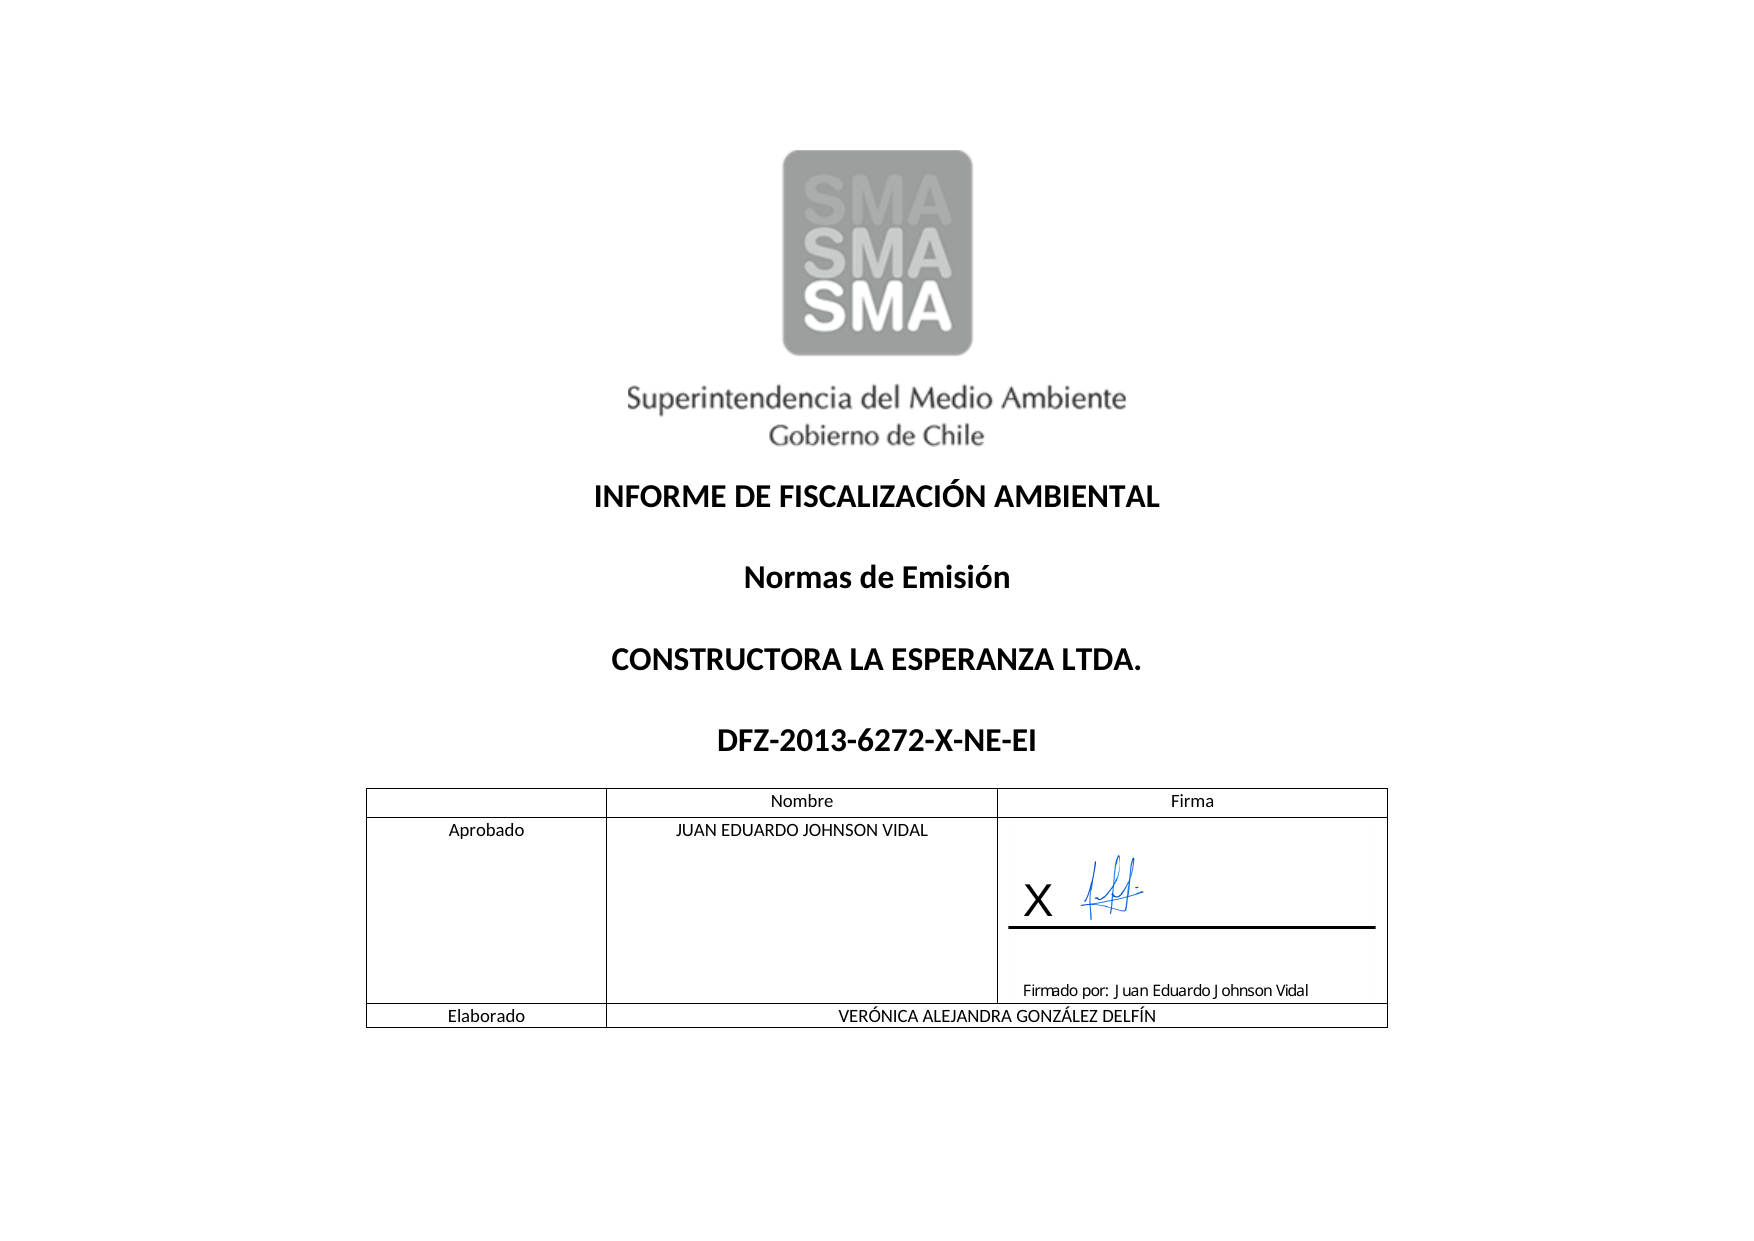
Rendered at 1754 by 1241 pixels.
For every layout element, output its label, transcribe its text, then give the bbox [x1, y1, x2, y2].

table_cell JUAN EDUARDO JOHNSON VIDAL [607, 818, 997, 1003]
text CONSTRUCTORA LA ESPERANZA LTDA. [150, 597, 1604, 679]
table_cell Elaborado [367, 1004, 606, 1027]
picture [627, 150, 1127, 447]
table_header [367, 789, 606, 817]
text Normas de Emisión [150, 516, 1604, 597]
text DFZ-2013-6272-X-NE-EI [150, 679, 1604, 760]
table_cell Aprobado [367, 818, 606, 1003]
table_cell VERÓNICA ALEJANDRA GONZÁLEZ DELFÍN [607, 1004, 1387, 1027]
text INFORME DE FISCALIZACIÓN AMBIENTAL [150, 475, 1604, 516]
table_header Nombre [607, 789, 997, 817]
table_header Firma [998, 789, 1387, 817]
table_cell [998, 818, 1387, 1003]
